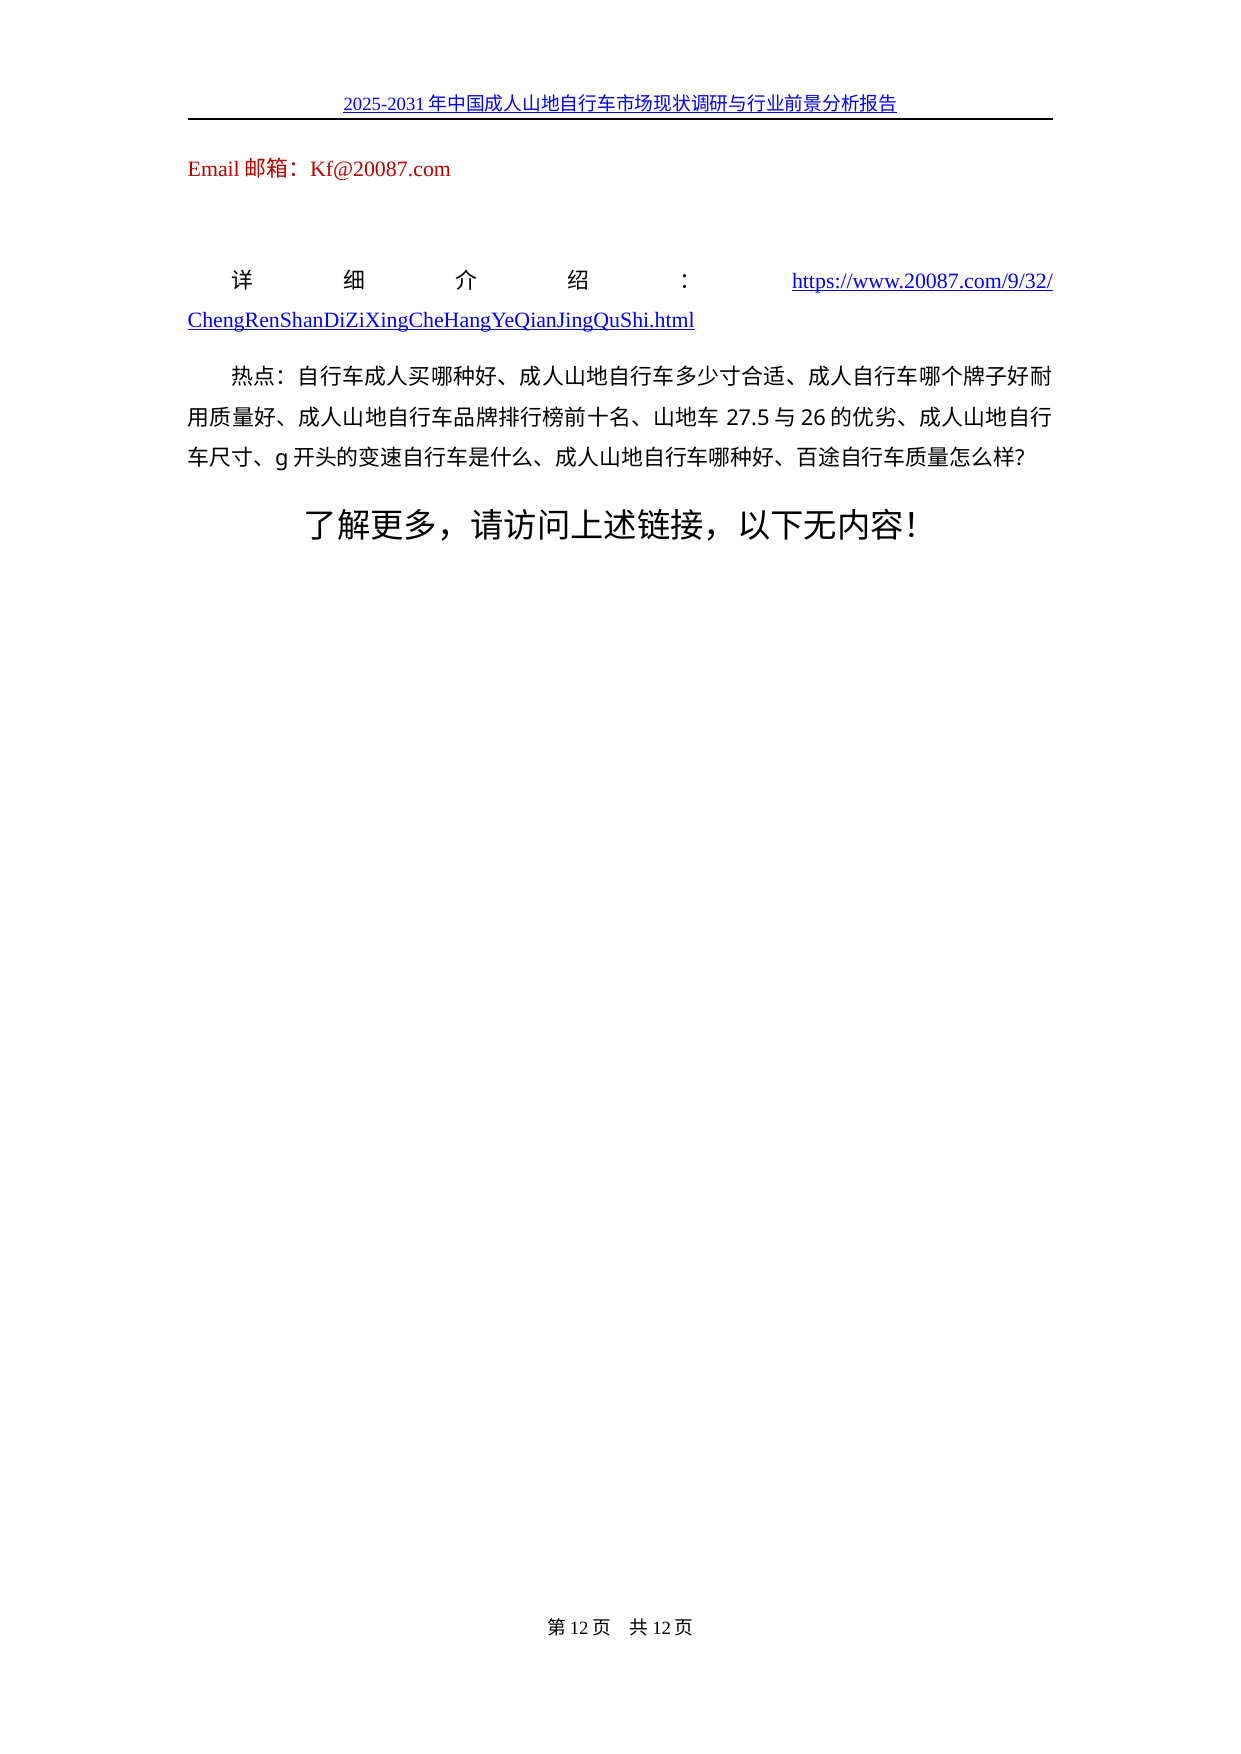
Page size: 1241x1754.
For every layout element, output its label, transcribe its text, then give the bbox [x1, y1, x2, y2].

text 详细介绍：https://www.20087.com/9/32/ChengRenShanDiZiXingCheHangYeQianJingQuShi.html [187, 263, 1053, 336]
text Email邮箱：Kf@20087.com [187, 150, 1053, 183]
text 热点：自行车成人买哪种好、成人山地自行车多少寸合适、成人自行车哪个牌子好耐用质量好、成人山地自行车品牌排行榜前十名、山地车27.5与26的优劣、成人山地自行车尺寸、g开头的变速自行车是什么、成人山地自行车哪种好、百途自行车质量怎么样? [187, 359, 1053, 472]
title 了解更多，请访问上述链接，以下无内容！ [187, 490, 1053, 555]
